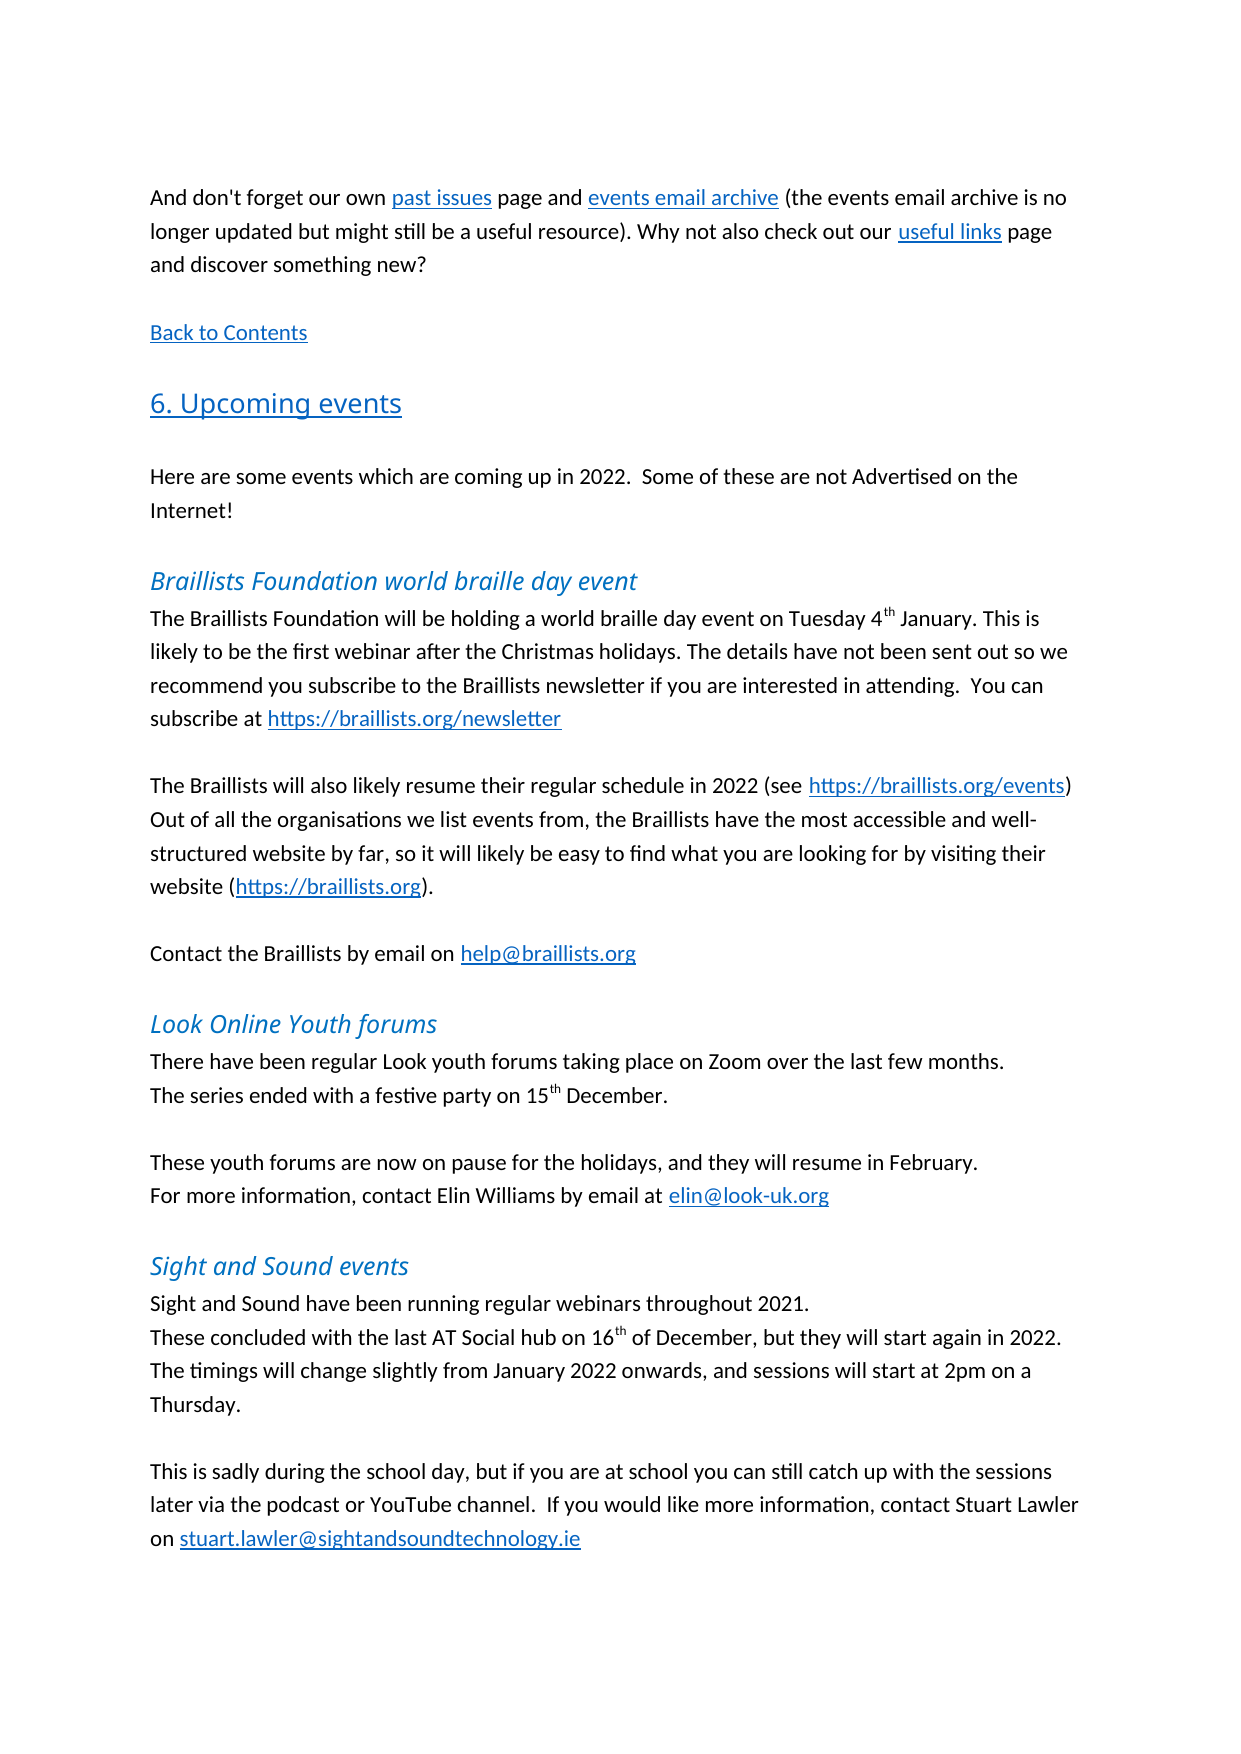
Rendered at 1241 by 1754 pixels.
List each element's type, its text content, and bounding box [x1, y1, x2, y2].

text Sight and Sound have been running regular webinars throughout 2021. [150, 1289, 1090, 1317]
text Back to Contents [150, 318, 1090, 346]
text There have been regular Look youth forums taking place on Zoom over the last few months. [150, 1047, 1090, 1075]
subtitle Look Online Youth forums [150, 1006, 1090, 1041]
text Contact the Braillists by email on help@braillists.org [150, 939, 1090, 967]
text The series ended with a festive party on 15th December. [150, 1081, 1090, 1109]
subtitle 6. Upcoming events [150, 385, 1090, 422]
text The Braillists Foundation will be holding a world braille day event on Tuesday 4th January. This is likely to be the first webinar after the Christmas holidays. The details have not been sent out so we recommend you subscribe to the Braillists newsletter if you are interested in attending. You can subscribe at https://braillists.org/newsletter [150, 604, 1090, 733]
text Out of all the organisations we list events from, the Braillists have the most accessible and well-structured website by far, so it will likely be easy to find what you are looking for by visiting their website (https://braillists.org). [150, 805, 1090, 900]
text Here are some events which are coming up in 2022. Some of these are not Advertised on the Internet! [150, 462, 1090, 524]
text The Braillists will also likely resume their regular schedule in 2022 (see https://braillists.org/events) [150, 772, 1090, 800]
subtitle Sight and Sound events [150, 1248, 1090, 1283]
text The timings will change slightly from January 2022 onwards, and sessions will start at 2pm on a Thursday. [150, 1356, 1090, 1418]
text This is sadly during the school day, but if you are at school you can still catch up with the sessions later via the podcast or YouTube channel. If you would like more information, contact Stuart Lawler on stuart.lawler@sightandsoundtechnology.ie [150, 1457, 1090, 1552]
text For more information, contact Elin Williams by email at elin@look-uk.org [150, 1181, 1090, 1209]
text And don't forget our own past issues page and events email archive (the events email archive is no longer updated but might still be a useful resource). Why not also check out our useful links page and discover something new? [150, 183, 1090, 279]
subtitle Braillists Foundation world braille day event [150, 563, 1090, 597]
text These youth forums are now on pause for the holidays, and they will resume in February. [150, 1148, 1090, 1176]
text These concluded with the last AT Social hub on 16th of December, but they will start again in 2022. [150, 1323, 1090, 1351]
